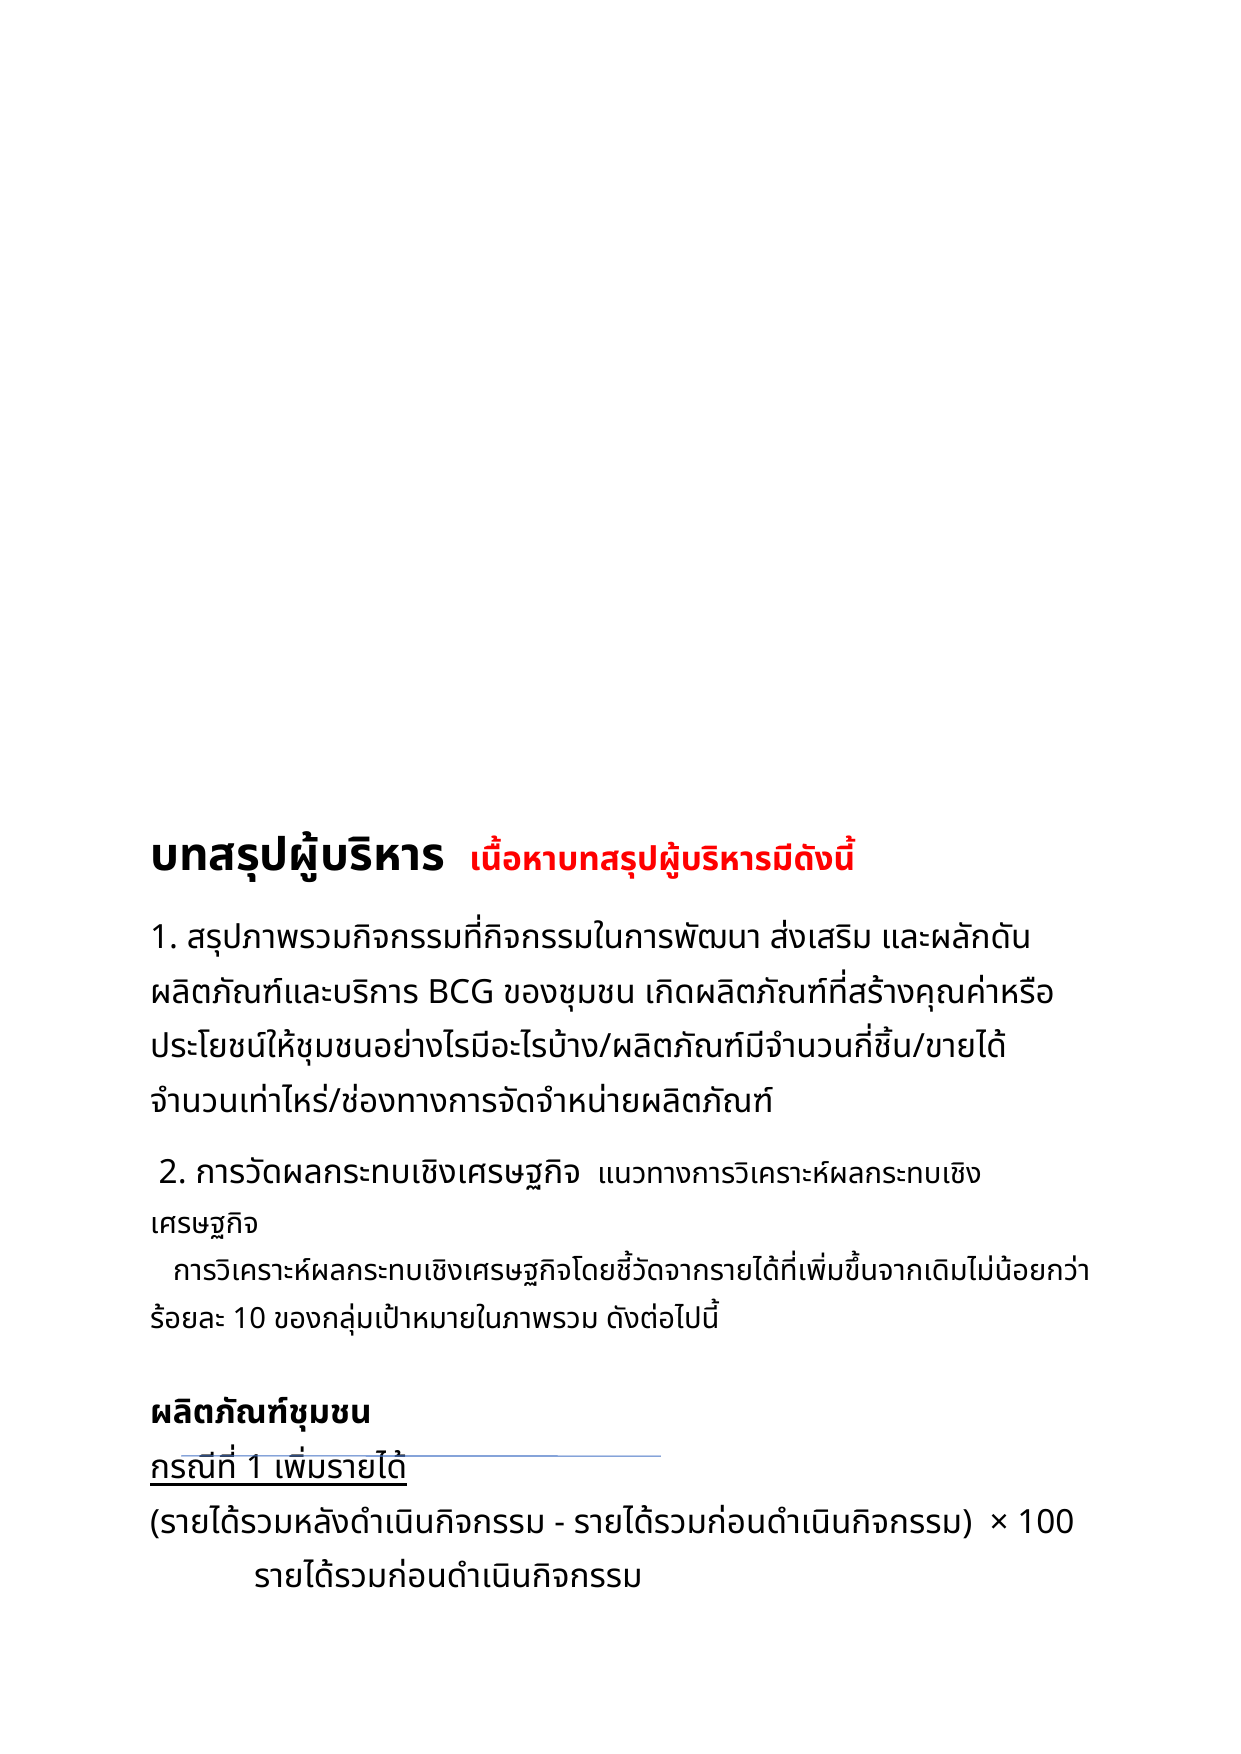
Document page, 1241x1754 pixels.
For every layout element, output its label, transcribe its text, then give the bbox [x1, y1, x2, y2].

text บทสรุปผู้บริหาร เนื้อหาบทสรุปผู้บริหารมีดังนี้ [150, 822, 1090, 891]
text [150, 1148, 1090, 1603]
text 1. สรุปภาพรวมกิจกรรมที่กิจกรรมในการพัฒนา ส่งเสริม และผลักดันผลิตภัณฑ์และบริการ BCG ของชุมชน เกิดผลิตภัณฑ์ที่สร้างคุณค่าหรือประโยชน์ให้ชุมชนอย่างไรมีอะไรบ้าง/ผลิตภัณฑ์มีจำนวนกี่ชิ้น/ขายได้จำนวนเท่าไหร่/ช่องทางการจัดจำหน่ายผลิตภัณฑ์ [150, 913, 1090, 1127]
